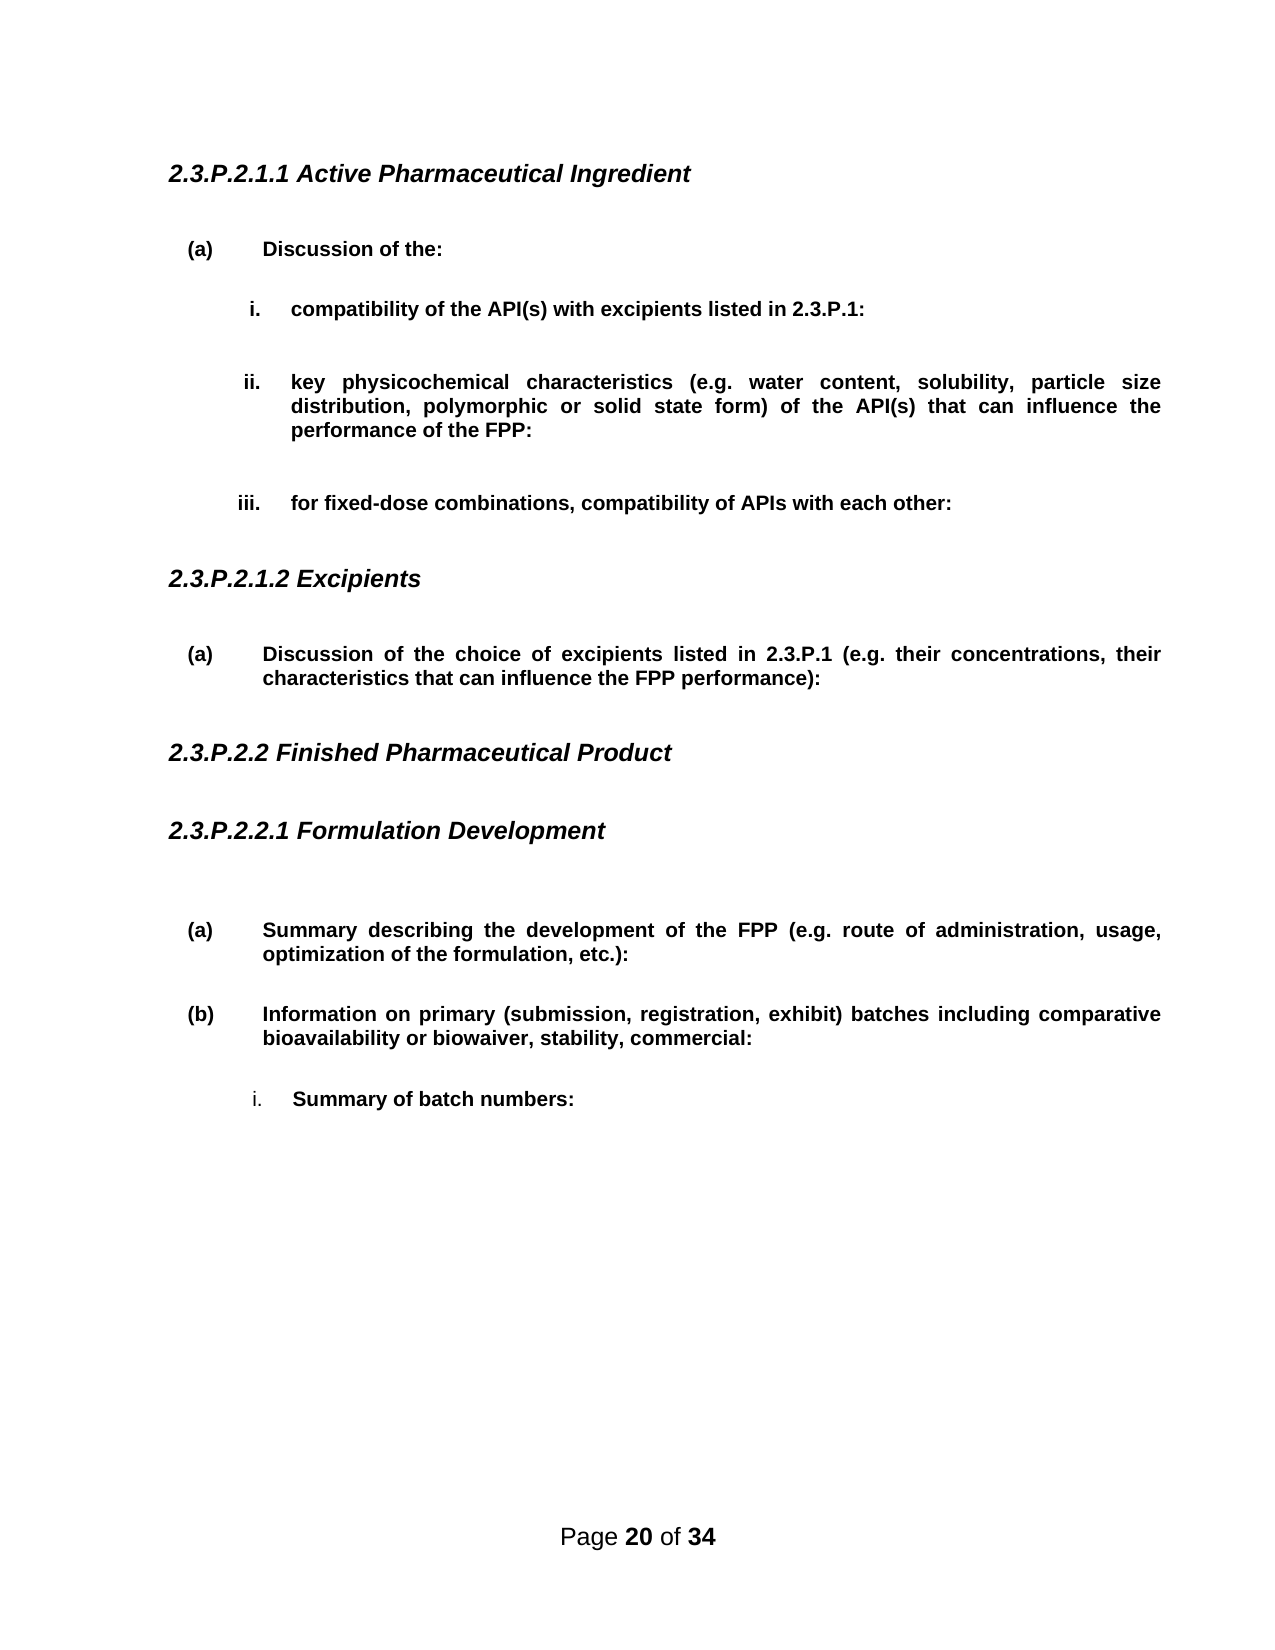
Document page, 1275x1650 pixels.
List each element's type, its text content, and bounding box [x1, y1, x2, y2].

list Summary of batch numbers: [262, 1086, 1162, 1110]
subtitle 2.3.P.2.2 Finished Pharmaceutical Product [169, 738, 1162, 767]
list Discussion of the choice of excipients listed in 2.3.P.1 (e.g. their concentrations, their characteristics that can influence the FPP performance): [187, 641, 1162, 689]
list Information on primary (submission, registration, exhibit) batches including comparative bioavailability or biowaiver, stability, commercial: [187, 1002, 1162, 1050]
subtitle 2.3.P.2.1.1 Active Pharmaceutical Ingredient [169, 159, 1162, 188]
list key physicochemical characteristics (e.g. water content, solubility, particle size distribution, polymorphic or solid state form) of the API(s) that can influence the performance of the FPP: [261, 370, 1162, 442]
subtitle 2.3.P.2.2.1 Formulation Development [169, 816, 1162, 845]
list compatibility of the API(s) with excipients listed in 2.3.P.1: [261, 297, 1162, 321]
list Discussion of the: [187, 237, 1162, 261]
list Summary describing the development of the FPP (e.g. route of administration, usage, optimization of the formulation, etc.): [187, 918, 1162, 966]
list for fixed-dose combinations, compatibility of APIs with each other: [261, 491, 1162, 515]
subtitle 2.3.P.2.1.2 Excipients [169, 564, 1162, 592]
